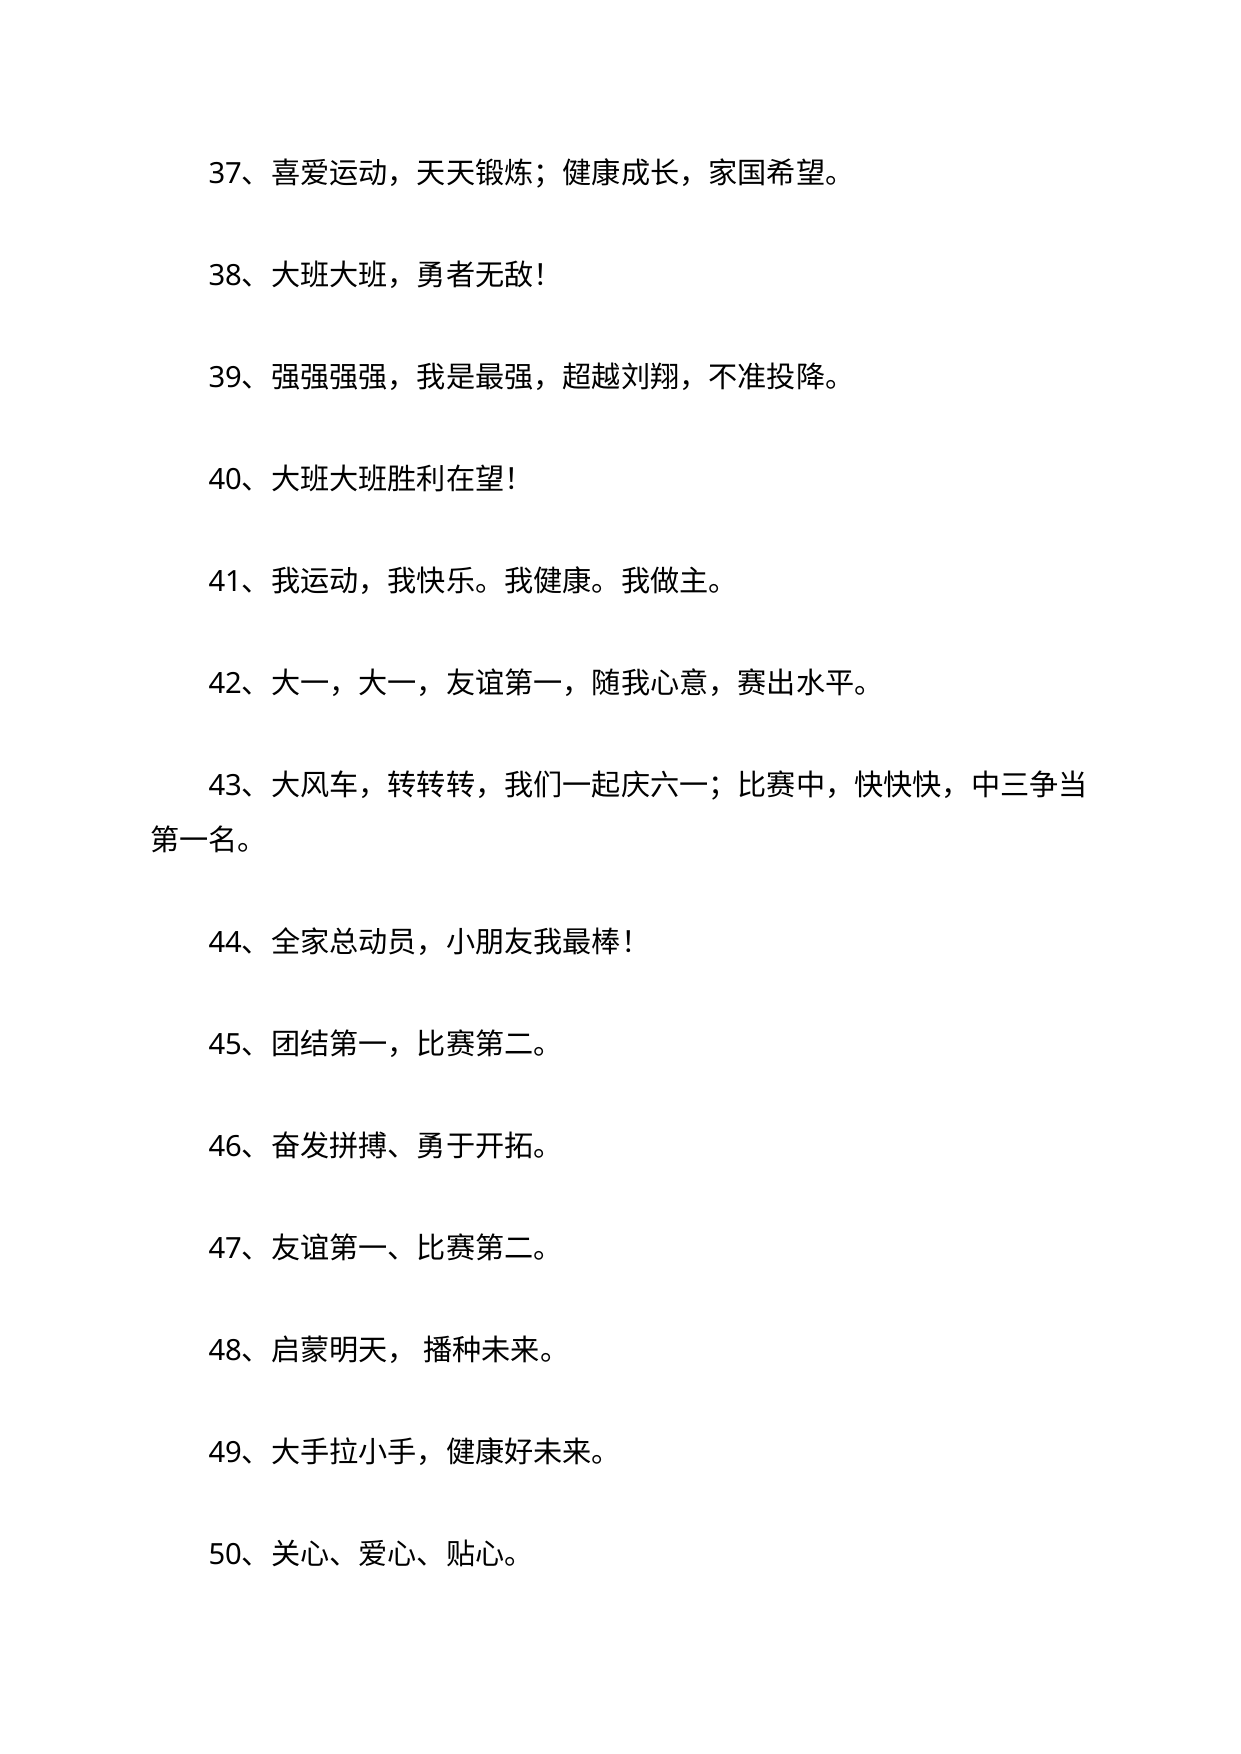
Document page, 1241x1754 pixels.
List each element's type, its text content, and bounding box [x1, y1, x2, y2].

text 47、友谊第一、比赛第二。 [150, 1224, 1090, 1267]
text 39、强强强强，我是最强，超越刘翔，不准投降。 [150, 354, 1090, 396]
text 44、全家总动员，小朋友我最棒！ [150, 919, 1090, 961]
text 49、大手拉小手，健康好未来。 [150, 1428, 1090, 1471]
text 45、团结第一，比赛第二。 [150, 1021, 1090, 1063]
text 48、启蒙明天， 播种未来。 [150, 1327, 1090, 1369]
text 43、大风车，转转转，我们一起庆六一；比赛中，快快快，中三争当第一名。 [150, 762, 1090, 859]
text 38、大班大班，勇者无敌！ [150, 252, 1090, 294]
text 42、大一，大一，友谊第一，随我心意，赛出水平。 [150, 660, 1090, 702]
text 37、喜爱运动，天天锻炼；健康成长，家国希望。 [150, 150, 1090, 192]
text 40、大班大班胜利在望！ [150, 456, 1090, 498]
text 46、奋发拼搏、勇于开拓。 [150, 1123, 1090, 1165]
text 41、我运动，我快乐。我健康。我做主。 [150, 558, 1090, 600]
text 50、关心、爱心、贴心。 [150, 1531, 1090, 1573]
